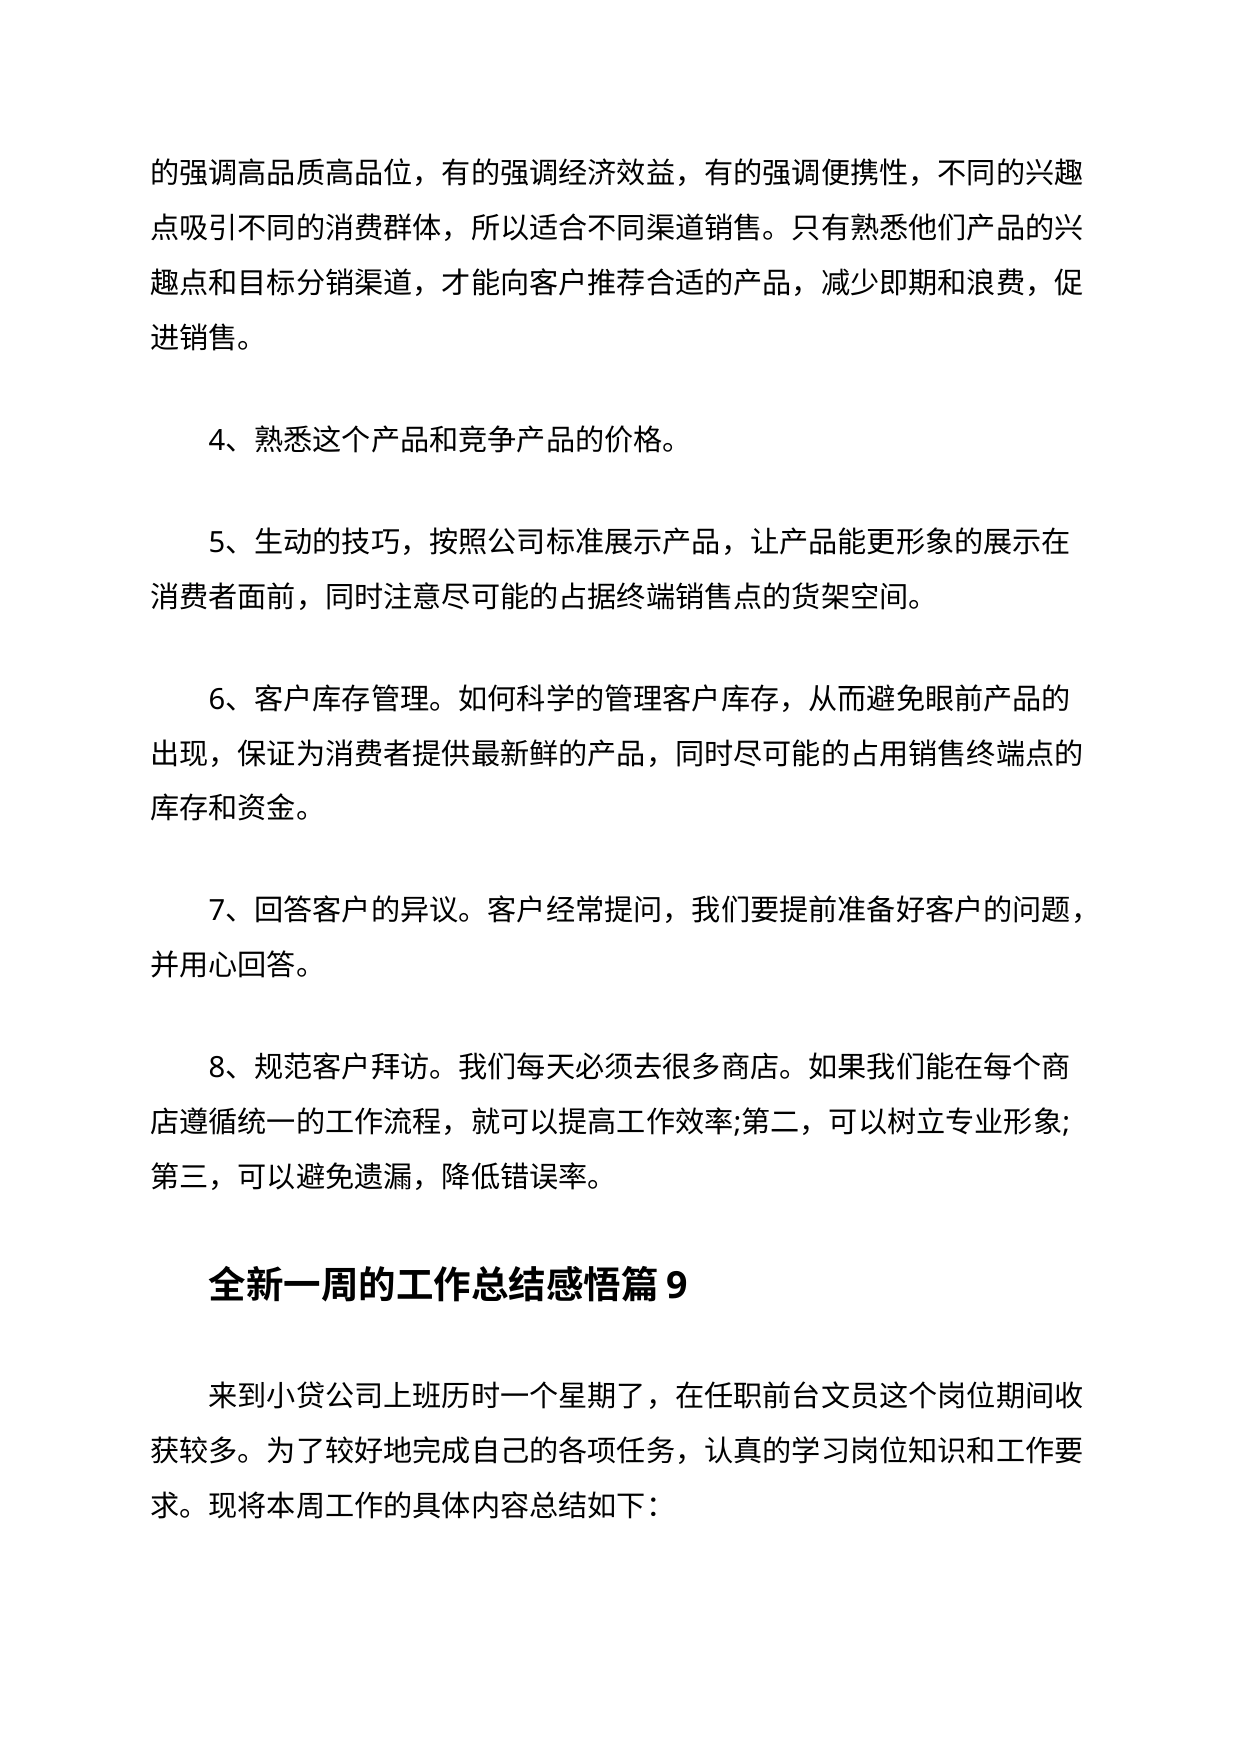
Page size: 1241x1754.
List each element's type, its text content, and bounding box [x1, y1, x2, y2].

text 来到小贷公司上班历时一个星期了，在任职前台文员这个岗位期间收获较多。为了较好地完成自己的各项任务，认真的学习岗位知识和工作要求。现将本周工作的具体内容总结如下： [150, 1373, 1090, 1525]
text 5、生动的技巧，按照公司标准展示产品，让产品能更形象的展示在消费者面前，同时注意尽可能的占据终端销售点的货架空间。 [150, 518, 1090, 616]
text 8、规范客户拜访。我们每天必须去很多商店。如果我们能在每个商店遵循统一的工作流程，就可以提高工作效率;第二，可以树立专业形象;第三，可以避免遗漏，降低错误率。 [150, 1044, 1090, 1196]
text 7、回答客户的异议。客户经常提问，我们要提前准备好客户的问题，并用心回答。 [150, 887, 1090, 984]
text 4、熟悉这个产品和竞争产品的价格。 [150, 416, 1090, 459]
text 全新一周的工作总结感悟篇9 [150, 1255, 1090, 1310]
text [150, 150, 1090, 357]
text 6、客户库存管理。如何科学的管理客户库存，从而避免眼前产品的出现，保证为消费者提供最新鲜的产品，同时尽可能的占用销售终端点的库存和资金。 [150, 675, 1090, 827]
